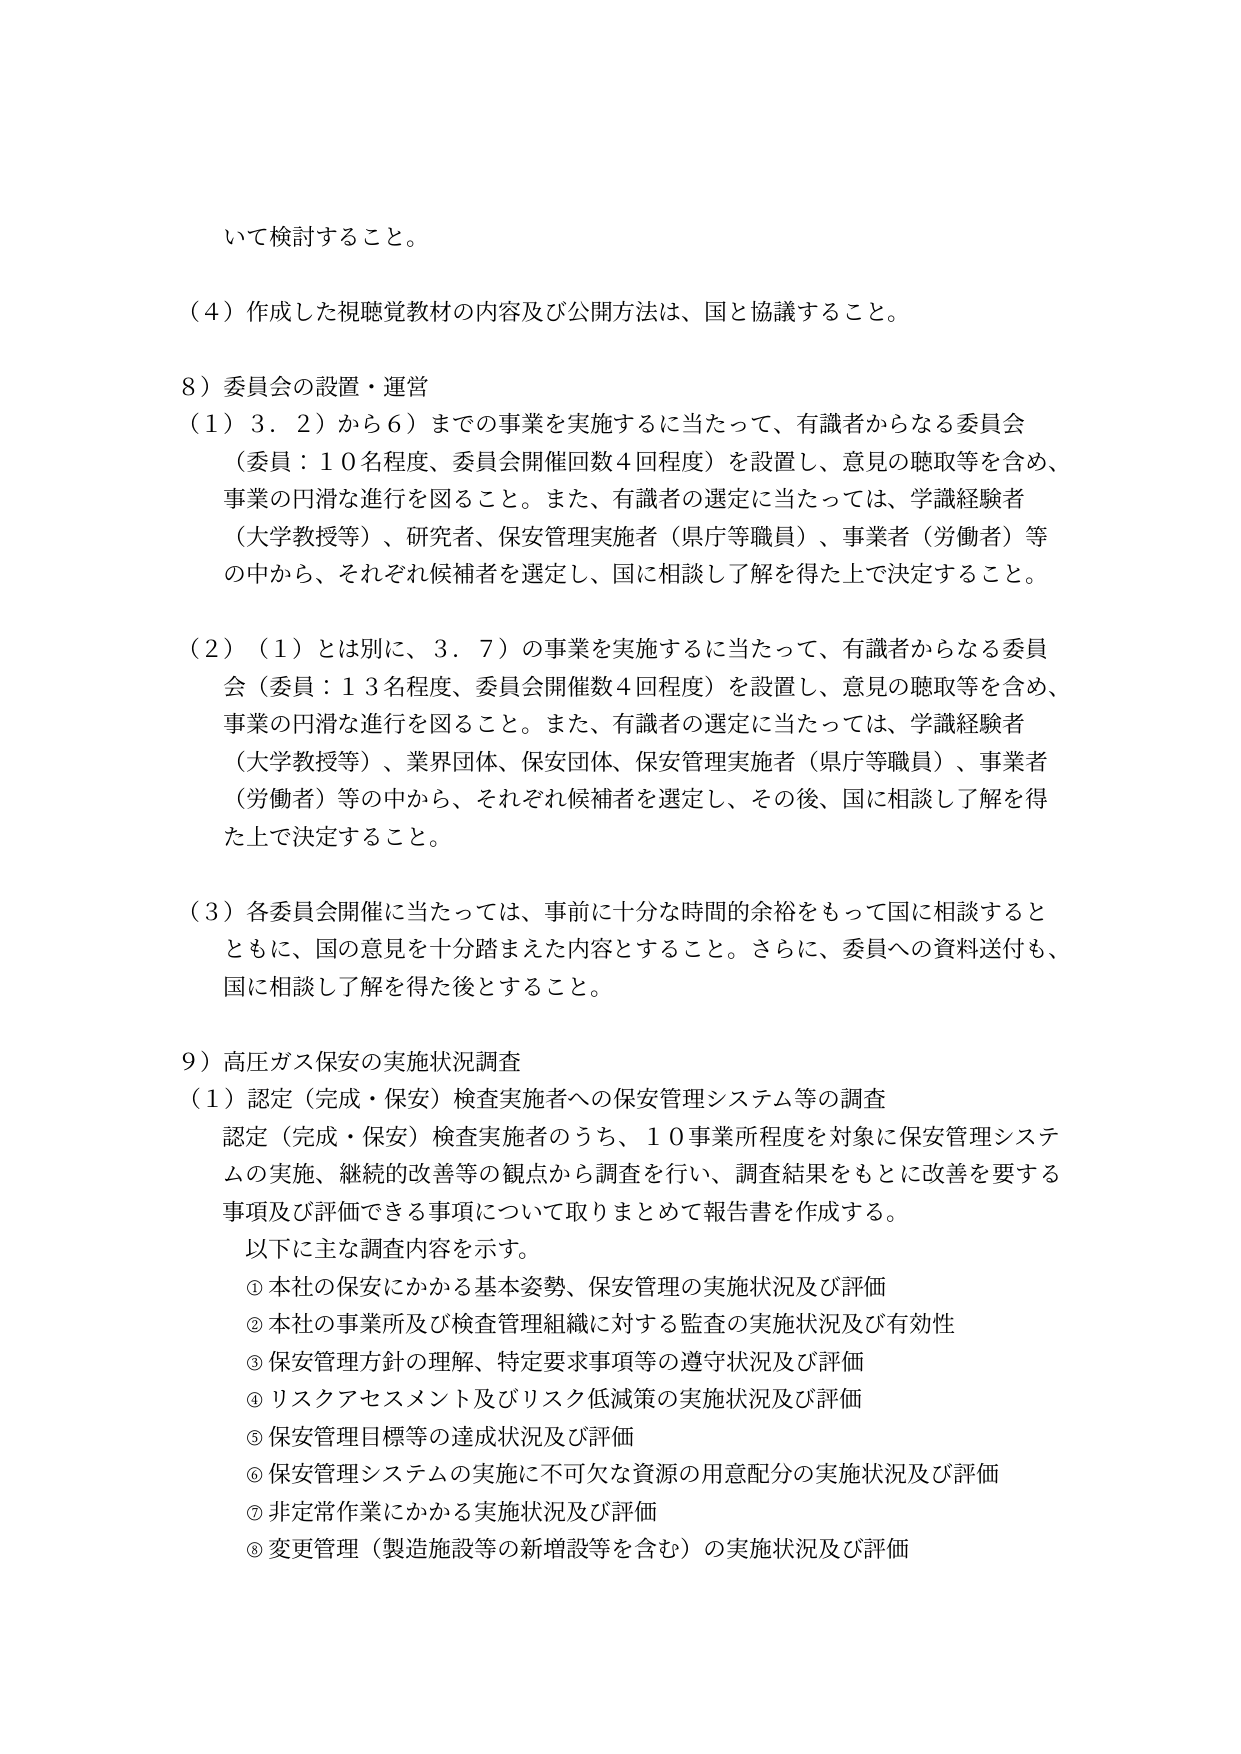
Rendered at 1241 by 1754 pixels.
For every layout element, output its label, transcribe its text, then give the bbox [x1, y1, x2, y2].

text （４）作成した視聴覚教材の内容及び公開方法は、国と協議すること。 [177, 292, 1063, 329]
text ⑤保安管理目標等の達成状況及び評価 [246, 1417, 1063, 1454]
text ⑦非定常作業にかかる実施状況及び評価 [246, 1492, 1063, 1529]
text ③保安管理方針の理解、特定要求事項等の遵守状況及び評価 [246, 1342, 1063, 1379]
text ９）高圧ガス保安の実施状況調査 [177, 1042, 1063, 1079]
text （１）３．２）から６）までの事業を実施するに当たって、有識者からなる委員会（委員：１０名程度、委員会開催回数４回程度）を設置し、意見の聴取等を含め、事業の円滑な進行を図ること。また、有識者の選定に当たっては、学識経験者（大学教授等）、研究者、保安管理実施者（県庁等職員）、事業者（労働者）等の中から、それぞれ候補者を選定し、国に相談し了解を得た上で決定すること。 [177, 404, 1063, 592]
text ④リスクアセスメント及びリスク低減策の実施状況及び評価 [246, 1379, 1063, 1417]
text （１）認定（完成・保安）検査実施者への保安管理システム等の調査 認定（完成・保安）検査実施者のうち、１０事業所程度を対象に保安管理システムの実施、継続的改善等の観点から調査を行い、調査結果をもとに改善を要する事項及び評価できる事項について取りまとめて報告書を作成する。 以下に主な調査内容を示す。 [178, 1079, 1063, 1267]
text （２）（１）とは別に、３．７）の事業を実施するに当たって、有識者からなる委員会（委員：１３名程度、委員会開催数４回程度）を設置し、意見の聴取等を含め、事業の円滑な進行を図ること。また、有識者の選定に当たっては、学識経験者（大学教授等）、業界団体、保安団体、保安管理実施者（県庁等職員）、事業者（労働者）等の中から、それぞれ候補者を選定し、その後、国に相談し了解を得た上で決定すること。 [177, 629, 1063, 854]
text ８）委員会の設置・運営 [177, 367, 1063, 404]
text ⑧変更管理（製造施設等の新増設等を含む）の実施状況及び評価 [246, 1529, 1063, 1567]
text （３）各委員会開催に当たっては、事前に十分な時間的余裕をもって国に相談するとともに、国の意見を十分踏まえた内容とすること。さらに、委員への資料送付も、国に相談し了解を得た後とすること。 [177, 892, 1063, 1004]
text ①本社の保安にかかる基本姿勢、保安管理の実施状況及び評価 [246, 1267, 1063, 1304]
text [177, 217, 1063, 254]
text ⑥保安管理システムの実施に不可欠な資源の用意配分の実施状況及び評価 [246, 1454, 1063, 1492]
text ②本社の事業所及び検査管理組織に対する監査の実施状況及び有効性 [246, 1304, 1063, 1342]
